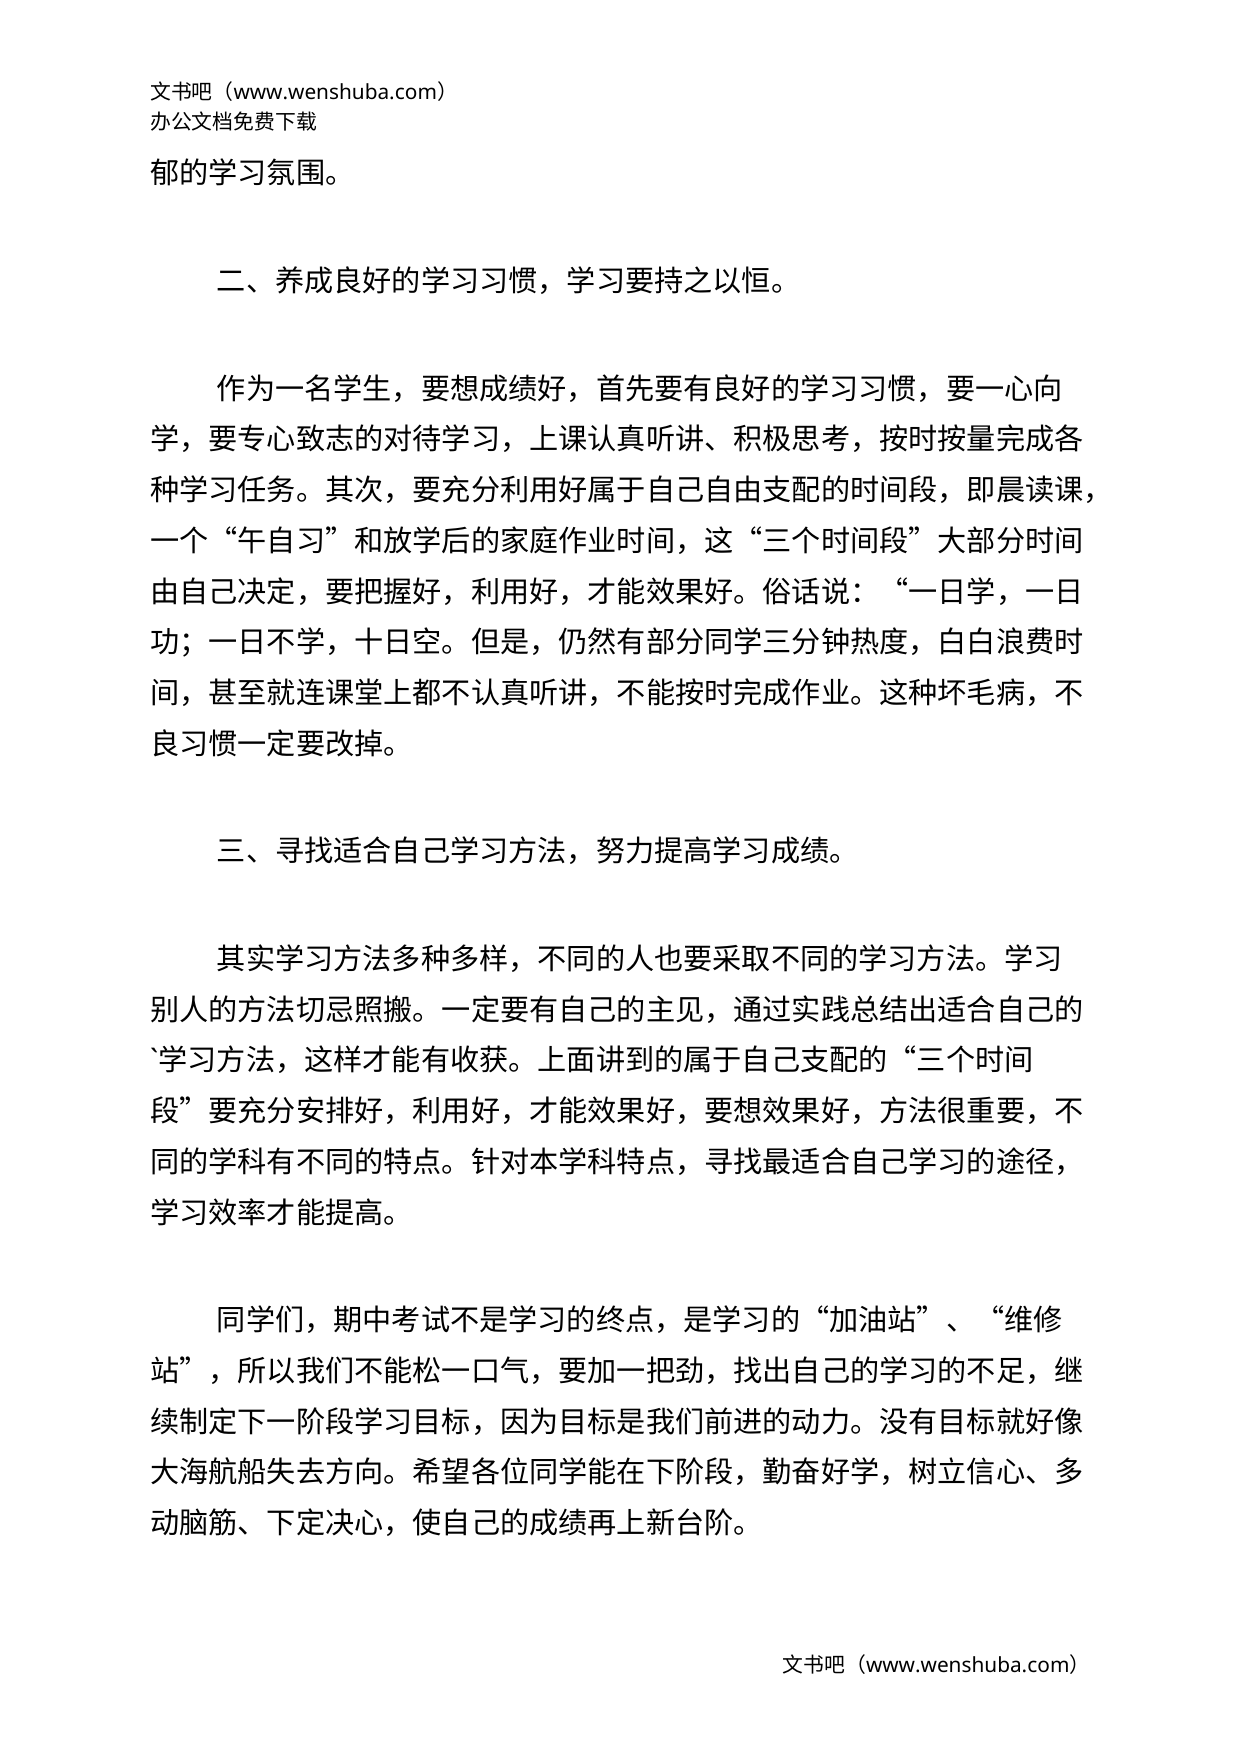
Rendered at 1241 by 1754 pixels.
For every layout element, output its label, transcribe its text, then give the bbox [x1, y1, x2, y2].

text 二、养成良好的学习习惯，学习要持之以恒。 [150, 258, 1090, 300]
text 三、寻找适合自己学习方法，努力提高学习成绩。 [150, 828, 1090, 870]
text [150, 150, 1090, 192]
text 其实学习方法多种多样，不同的人也要采取不同的学习方法。学习别人的方法切忌照搬。一定要有自己的主见，通过实践总结出适合自己的`学习方法，这样才能有收获。上面讲到的属于自己支配的“三个时间段”要充分安排好，利用好，才能效果好，要想效果好，方法很重要，不同的学科有不同的特点。针对本学科特点，寻找最适合自己学习的途径，学习效率才能提高。 [150, 936, 1090, 1232]
text 作为一名学生，要想成绩好，首先要有良好的学习习惯，要一心向学，要专心致志的对待学习，上课认真听讲、积极思考，按时按量完成各种学习任务。其次，要充分利用好属于自己自由支配的时间段，即晨读课，一个“午自习”和放学后的家庭作业时间，这“三个时间段”大部分时间由自己决定，要把握好，利用好，才能效果好。俗话说：“一日学，一日功；一日不学，十日空。但是，仍然有部分同学三分钟热度，白白浪费时间，甚至就连课堂上都不认真听讲，不能按时完成作业。这种坏毛病，不良习惯一定要改掉。 [150, 365, 1090, 763]
text 同学们，期中考试不是学习的终点，是学习的“加油站”、“维修站”，所以我们不能松一口气，要加一把劲，找出自己的学习的不足，继续制定下一阶段学习目标，因为目标是我们前进的动力。没有目标就好像大海航船失去方向。希望各位同学能在下阶段，勤奋好学，树立信心、多动脑筋、下定决心，使自己的成绩再上新台阶。 [150, 1297, 1090, 1542]
